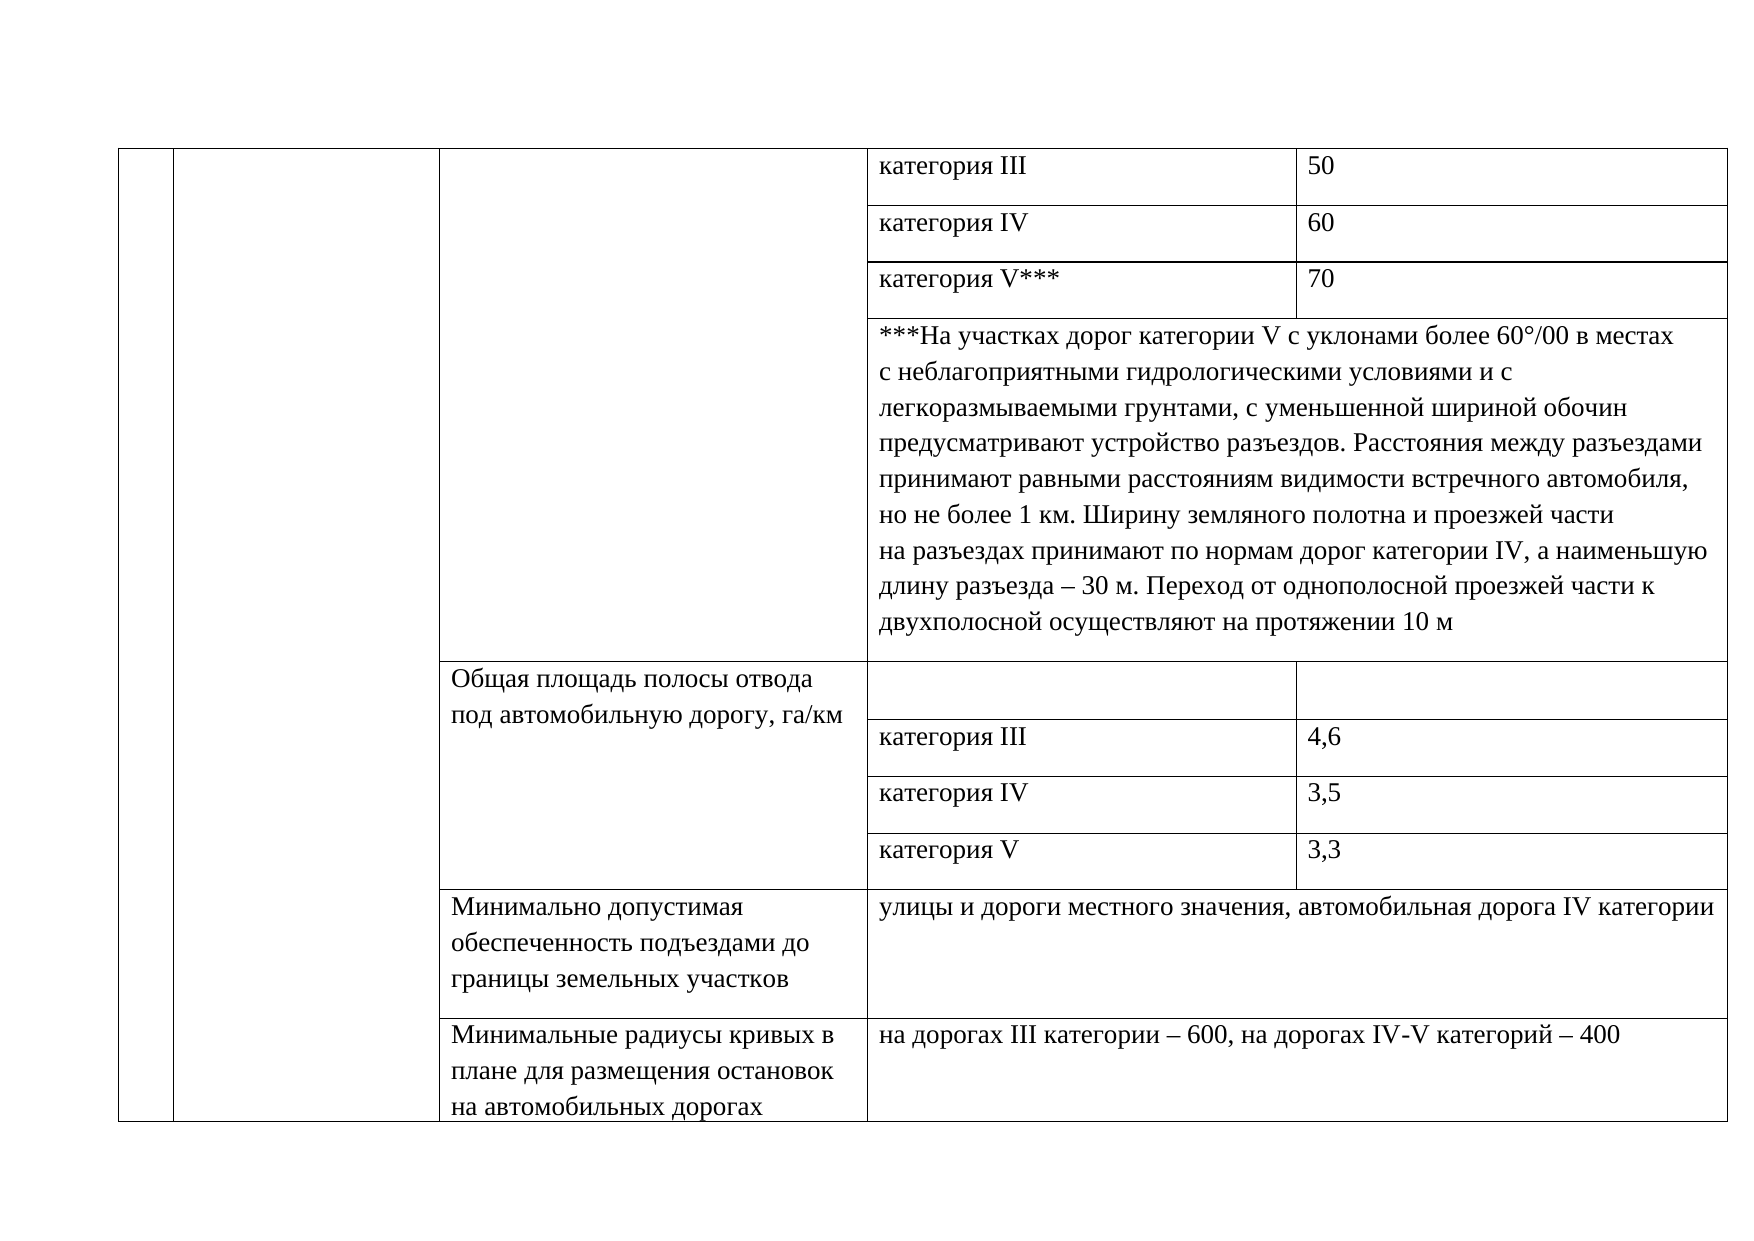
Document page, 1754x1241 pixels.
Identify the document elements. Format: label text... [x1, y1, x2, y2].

table_cell Минимально допустимая обеспеченность подъездами до границы земельных участков [440, 890, 867, 1018]
table_cell ***На участках дорог категории V с уклонами более 60°/00 в местах с неблагоприятными гидрологическими условиями и с легкоразмываемыми грунтами, с уменьшенной шириной обочин предусматривают устройство разъездов. Расстояния между разъездами принимают равными расстояниям видимости встречного автомобиля, но не более 1 км. Ширину земляного полотна и проезжей части на разъездах принимают по нормам дорог категории IV, а наименьшую длину разъезда – 30 м. Переход от однополосной проезжей части к двухполосной осуществляют на протяжении 10 м [868, 319, 1727, 661]
table_cell [868, 662, 1296, 719]
table_cell [1297, 662, 1727, 719]
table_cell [868, 1019, 1727, 1121]
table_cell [440, 1019, 867, 1121]
table_cell категория IV [868, 206, 1296, 261]
table_cell Общая площадь полосы отвода под автомобильную дорогу, га/км [440, 662, 867, 889]
table_cell 3,5 [1297, 777, 1727, 832]
table_cell улицы и дороги местного значения, автомобильная дорога IV категории [868, 890, 1727, 1018]
table_cell 60 [1297, 206, 1727, 261]
table_cell 50 [1297, 149, 1727, 204]
table_cell категория III [868, 149, 1296, 204]
table_cell 4,6 [1297, 720, 1727, 776]
table_cell категория III [868, 720, 1296, 776]
table_cell категория V*** [868, 263, 1296, 318]
table_cell категория V [868, 834, 1296, 889]
table_cell 3,3 [1297, 834, 1727, 889]
table_cell 70 [1297, 263, 1727, 318]
table_cell категория IV [868, 777, 1296, 832]
